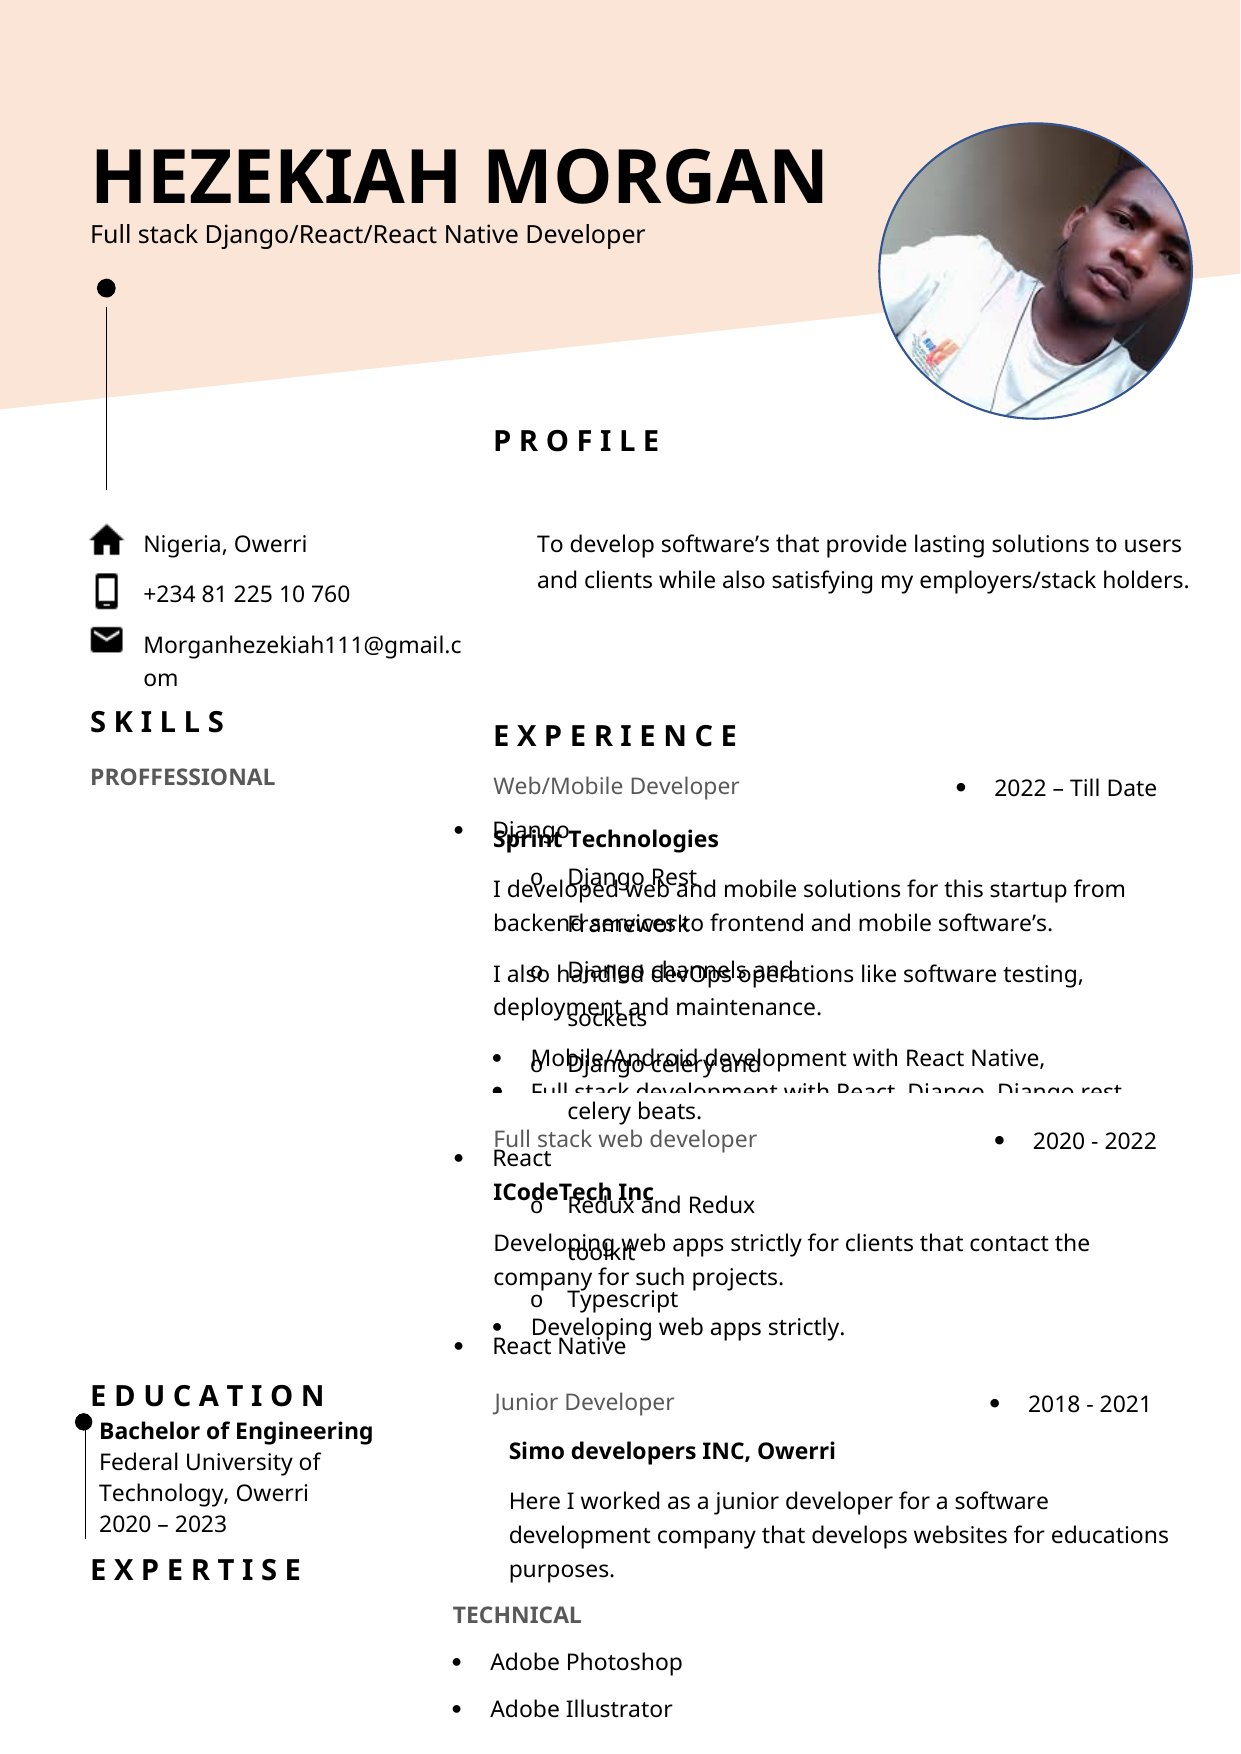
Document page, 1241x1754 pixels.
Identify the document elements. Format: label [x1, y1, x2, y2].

picture [88, 521, 126, 560]
picture [88, 572, 126, 611]
picture [88, 621, 126, 659]
picture [881, 125, 1190, 417]
